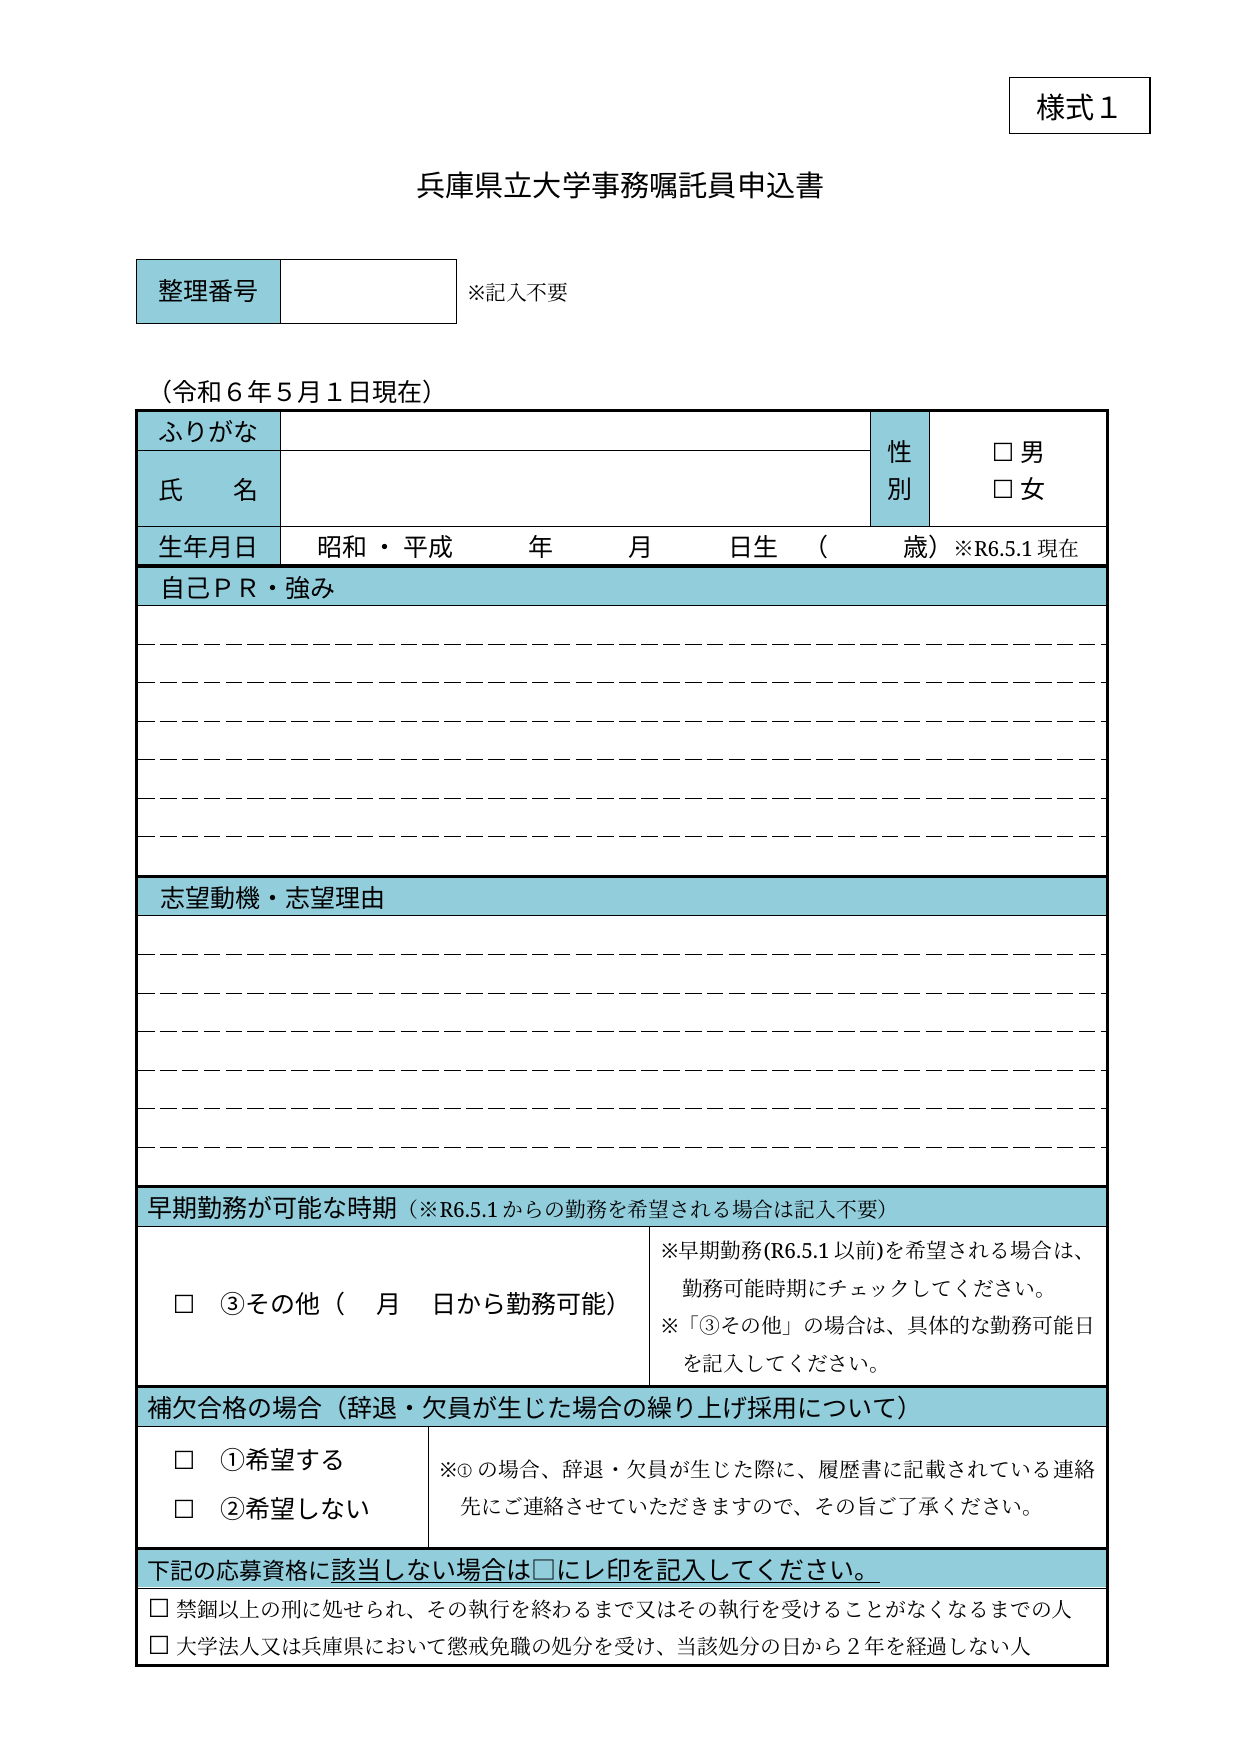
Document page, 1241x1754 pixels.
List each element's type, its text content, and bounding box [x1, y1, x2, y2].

table_cell 補欠合格の場合（辞退・欠員が生じた場合の繰り上げ採用について） [138, 1388, 1106, 1426]
table_header [281, 260, 456, 323]
table_cell [138, 798, 1106, 836]
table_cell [138, 1589, 1106, 1663]
table_header [281, 412, 870, 450]
table_cell 下記の応募資格に該当しない場合は□にレ印を記入してください。 [138, 1550, 1106, 1587]
table_header ※記入不要 [457, 259, 605, 323]
table_cell [138, 1108, 1106, 1147]
table_header 性 別 [871, 412, 929, 526]
table_cell 生年月日 [138, 527, 280, 564]
table_cell 志望動機・志望理由 [138, 878, 1106, 915]
table_cell 自己ＰＲ・強み [138, 568, 1106, 605]
table_cell [138, 606, 1106, 643]
table_cell [138, 721, 1106, 759]
table_header 男 女 [930, 412, 1106, 526]
table_cell ③その他（ 月 日から勤務可能） [138, 1227, 649, 1385]
table_header ふりがな [138, 412, 280, 450]
table_cell ①希望する ②希望しない [138, 1427, 428, 1547]
text （令和６年５月１日現在） [148, 372, 1092, 409]
table_cell [281, 451, 870, 526]
table_cell [138, 1031, 1106, 1069]
text 兵庫県立大学事務嘱託員申込書 [148, 147, 1092, 222]
table_cell ※①の場合、辞退・欠員が生じた際に、履歴書に記載されている連絡先にご連絡させていただきますので、その旨ご了承ください。 [429, 1427, 1106, 1547]
table_cell [138, 954, 1106, 992]
table_cell [138, 644, 1106, 682]
table_cell [138, 993, 1106, 1031]
table_cell 昭和 ・ 平成 年 月 日生 （ 歳）※R6.5.1現在 [281, 527, 1106, 564]
table_cell 氏 名 [138, 451, 280, 526]
table_header 整理番号 [137, 260, 280, 323]
table_cell [138, 916, 1106, 954]
table_cell [138, 759, 1106, 798]
table_cell [138, 682, 1106, 721]
table_cell [138, 1070, 1106, 1108]
table_cell [138, 1147, 1106, 1185]
table_cell ※早期勤務(R6.5.1以前)を希望される場合は、勤務可能時期にチェックしてください。 ※「③その他」の場合は、具体的な勤務可能日を記入してください。 [650, 1227, 1106, 1385]
table_cell 早期勤務が可能な時期（※R6.5.1からの勤務を希望される場合は記入不要） [138, 1188, 1106, 1226]
table_cell [138, 836, 1106, 875]
